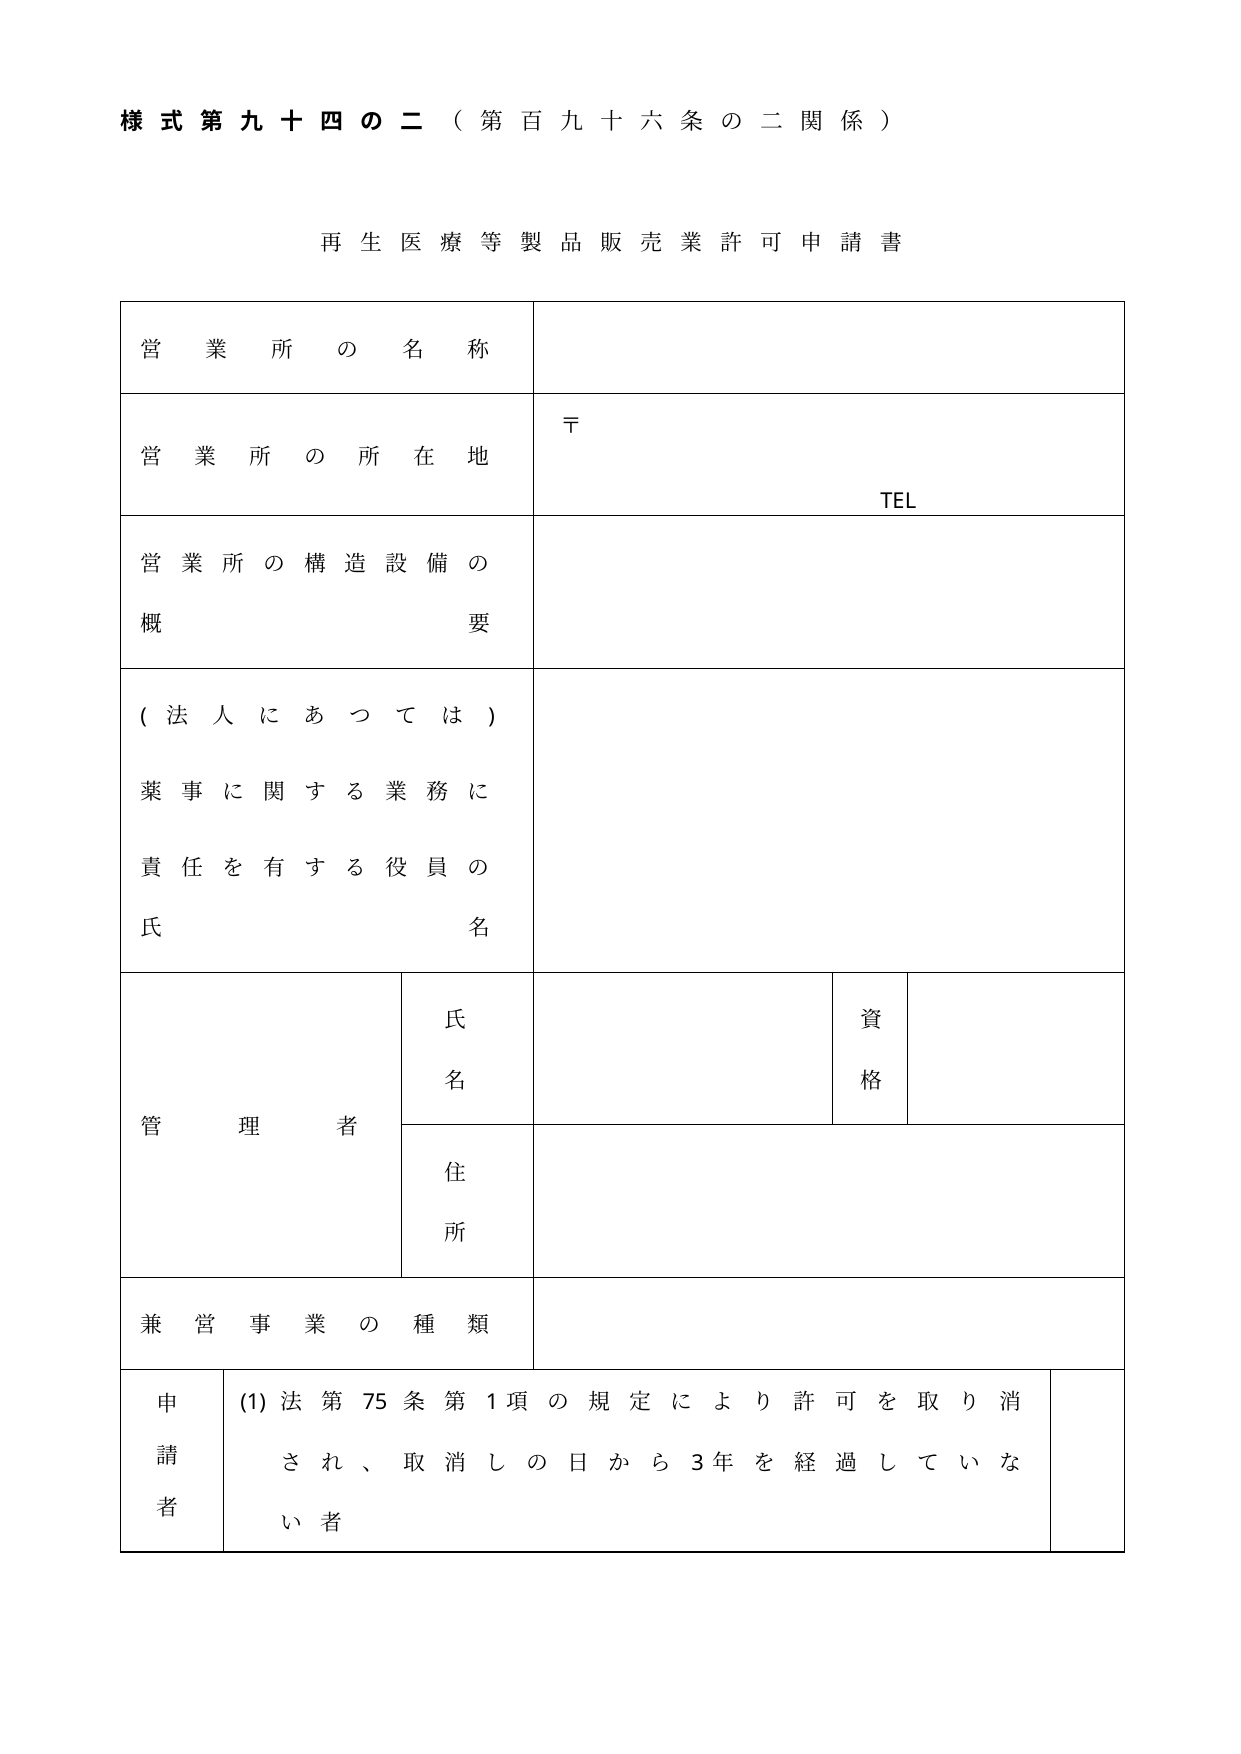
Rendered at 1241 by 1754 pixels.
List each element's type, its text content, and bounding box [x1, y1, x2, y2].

table_cell [534, 516, 1124, 668]
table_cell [121, 1370, 223, 1551]
table_cell 氏 名 [402, 973, 533, 1124]
table_cell 営業所の構造設備の概要 [121, 516, 533, 668]
table_header 営業所の名称 [121, 302, 533, 393]
table_cell 〒 TEL [534, 394, 1124, 515]
table_cell [534, 1125, 1124, 1277]
text 様式第九十四の二（第百九十六条の二関係） [120, 89, 1120, 149]
table_cell [908, 973, 1124, 1124]
table_cell 住 所 [402, 1125, 533, 1277]
table_cell 管理者 [121, 973, 401, 1277]
table_cell 資格 [833, 973, 907, 1124]
table_cell [534, 973, 832, 1124]
text 再生医療等製品販売業許可申請書 [120, 210, 1120, 271]
table_cell 兼営事業の種類 [121, 1278, 533, 1368]
table_header [534, 302, 1124, 393]
table_cell [534, 1278, 1124, 1368]
table_cell 法第75条第1項の規定により許可を取り消され、取消しの日から3年を経過していない者 [224, 1370, 1050, 1551]
table_cell [534, 669, 1124, 972]
table_cell [1051, 1370, 1124, 1551]
table_cell (法人にあつては) 薬事に関する業務に 責任を有する役員の氏名 [121, 669, 533, 972]
table_cell 営業所の所在地 [121, 394, 533, 515]
